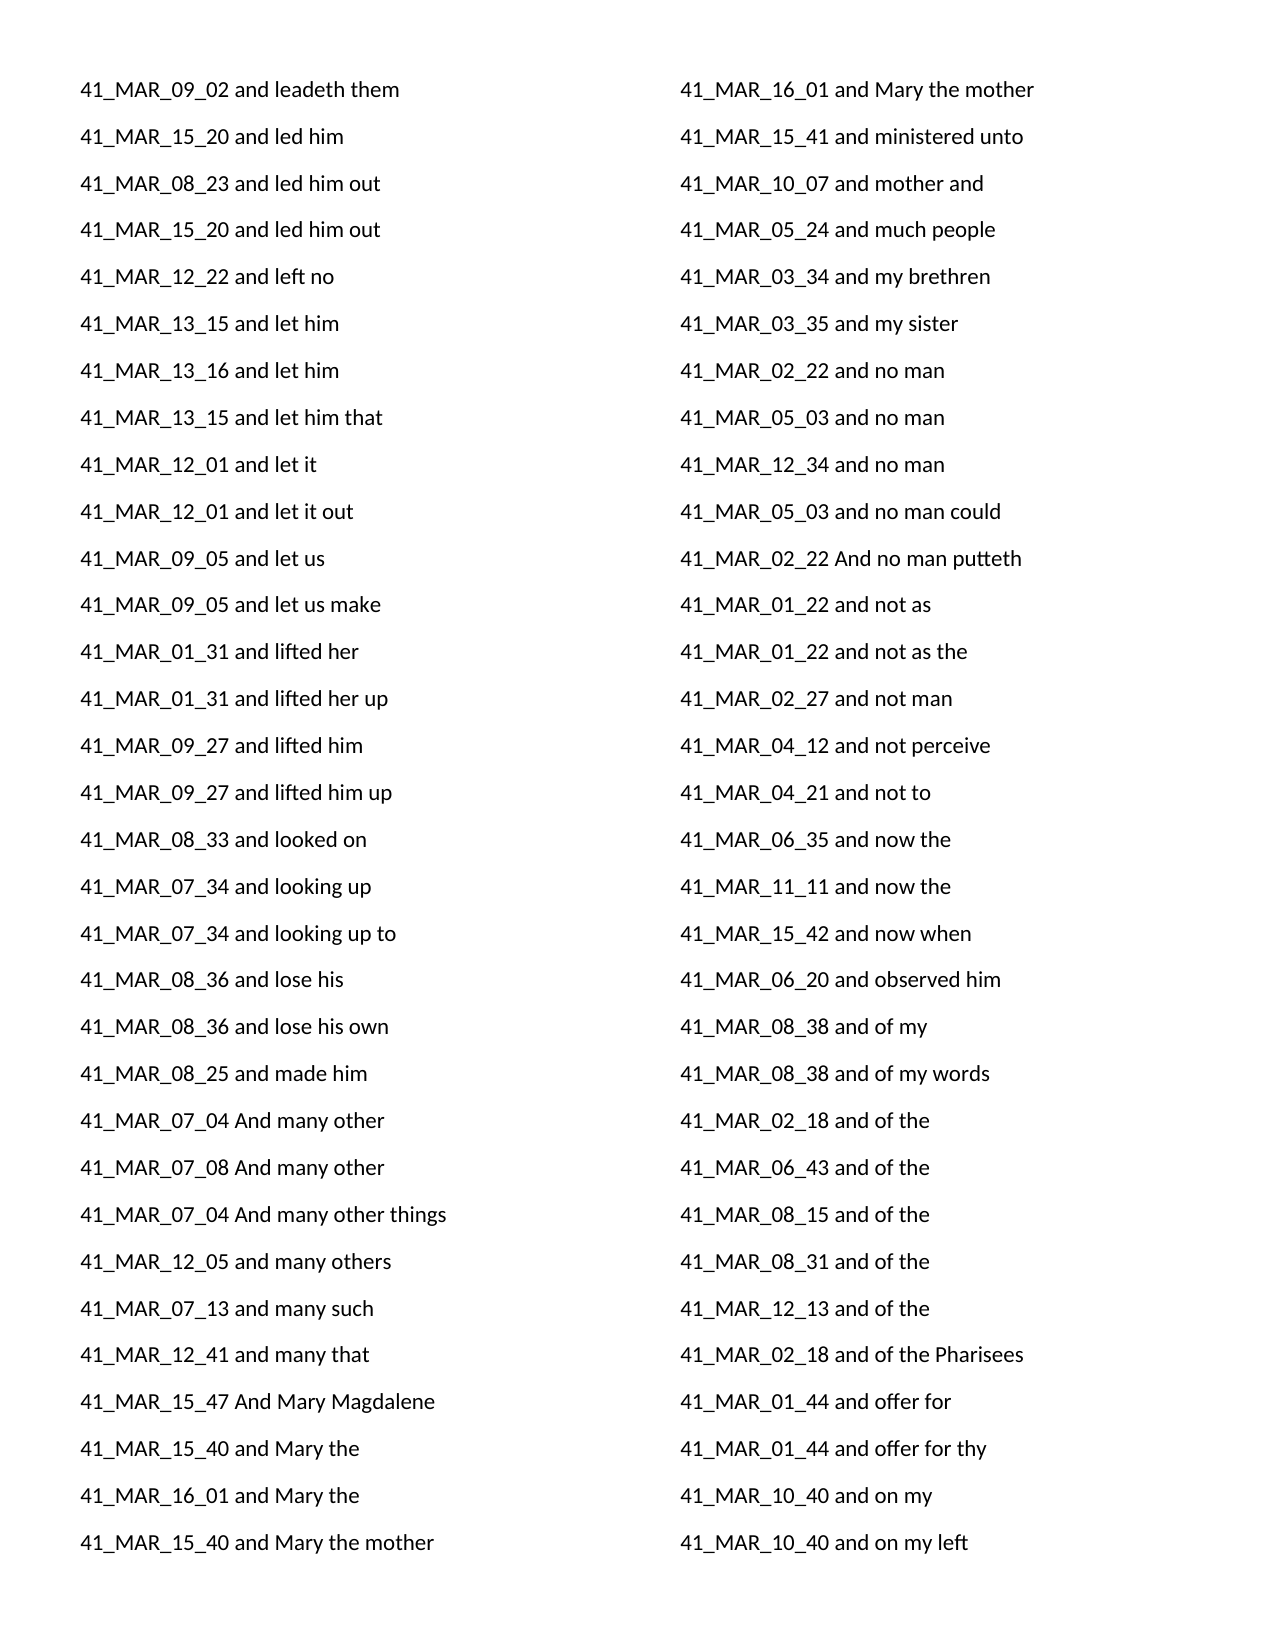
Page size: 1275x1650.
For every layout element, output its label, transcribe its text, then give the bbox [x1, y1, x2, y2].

text 41_MAR_01_22 and not as the [675, 637, 1200, 666]
text 41_MAR_10_40 and on my [675, 1481, 1200, 1509]
text 41_MAR_09_27 and lifted him up [75, 778, 600, 806]
text 41_MAR_12_05 and many others [75, 1247, 600, 1275]
text 41_MAR_08_31 and of the [675, 1247, 1200, 1275]
text 41_MAR_07_13 and many such [75, 1294, 600, 1322]
text 41_MAR_02_18 and of the Pharisees [675, 1341, 1200, 1369]
text 41_MAR_01_31 and lifted her [75, 637, 600, 666]
text 41_MAR_16_01 and Mary the [75, 1481, 600, 1509]
text 41_MAR_15_40 and Mary the mother [75, 1528, 600, 1556]
text 41_MAR_13_15 and let him that [75, 403, 600, 431]
text 41_MAR_10_07 and mother and [675, 169, 1200, 197]
text 41_MAR_01_31 and lifted her up [75, 684, 600, 712]
text 41_MAR_02_27 and not man [675, 684, 1200, 712]
text 41_MAR_01_44 and offer for thy [675, 1434, 1200, 1462]
text 41_MAR_01_22 and not as [675, 591, 1200, 619]
text 41_MAR_15_42 and now when [675, 919, 1200, 947]
text 41_MAR_08_15 and of the [675, 1200, 1200, 1228]
text 41_MAR_13_16 and let him [75, 356, 600, 384]
text 41_MAR_11_11 and now the [675, 872, 1200, 900]
text 41_MAR_06_20 and observed him [675, 966, 1200, 994]
text 41_MAR_09_05 and let us [75, 544, 600, 572]
text 41_MAR_02_22 and no man [675, 356, 1200, 384]
text 41_MAR_01_44 and offer for [675, 1387, 1200, 1416]
text 41_MAR_08_33 and looked on [75, 825, 600, 853]
text 41_MAR_05_03 and no man [675, 403, 1200, 431]
text 41_MAR_02_22 And no man putteth [675, 544, 1200, 572]
text 41_MAR_09_05 and let us make [75, 591, 600, 619]
text 41_MAR_12_22 and left no [75, 262, 600, 291]
text 41_MAR_08_38 and of my words [675, 1059, 1200, 1087]
text 41_MAR_07_08 And many other [75, 1153, 600, 1181]
text 41_MAR_15_41 and ministered unto [675, 122, 1200, 150]
text 41_MAR_15_47 And Mary Magdalene [75, 1387, 600, 1416]
text 41_MAR_12_01 and let it [75, 450, 600, 478]
text 41_MAR_09_02 and leadeth them [75, 75, 600, 103]
text 41_MAR_12_34 and no man [675, 450, 1200, 478]
text 41_MAR_08_36 and lose his own [75, 1012, 600, 1041]
text 41_MAR_07_34 and looking up [75, 872, 600, 900]
text 41_MAR_09_27 and lifted him [75, 731, 600, 759]
text 41_MAR_08_23 and led him out [75, 169, 600, 197]
text 41_MAR_07_04 And many other [75, 1106, 600, 1134]
text 41_MAR_04_12 and not perceive [675, 731, 1200, 759]
text 41_MAR_06_43 and of the [675, 1153, 1200, 1181]
text 41_MAR_04_21 and not to [675, 778, 1200, 806]
text 41_MAR_02_18 and of the [675, 1106, 1200, 1134]
text 41_MAR_15_40 and Mary the [75, 1434, 600, 1462]
text 41_MAR_08_36 and lose his [75, 966, 600, 994]
text 41_MAR_07_04 And many other things [75, 1200, 600, 1228]
text 41_MAR_12_41 and many that [75, 1341, 600, 1369]
text 41_MAR_03_35 and my sister [675, 309, 1200, 337]
text 41_MAR_06_35 and now the [675, 825, 1200, 853]
text 41_MAR_05_24 and much people [675, 216, 1200, 244]
text 41_MAR_16_01 and Mary the mother [675, 75, 1200, 103]
text 41_MAR_08_25 and made him [75, 1059, 600, 1087]
text 41_MAR_08_38 and of my [675, 1012, 1200, 1041]
text 41_MAR_13_15 and let him [75, 309, 600, 337]
text 41_MAR_12_01 and let it out [75, 497, 600, 525]
text 41_MAR_12_13 and of the [675, 1294, 1200, 1322]
text 41_MAR_05_03 and no man could [675, 497, 1200, 525]
text 41_MAR_15_20 and led him out [75, 216, 600, 244]
text 41_MAR_15_20 and led him [75, 122, 600, 150]
text 41_MAR_07_34 and looking up to [75, 919, 600, 947]
text 41_MAR_10_40 and on my left [675, 1528, 1200, 1556]
text 41_MAR_03_34 and my brethren [675, 262, 1200, 291]
